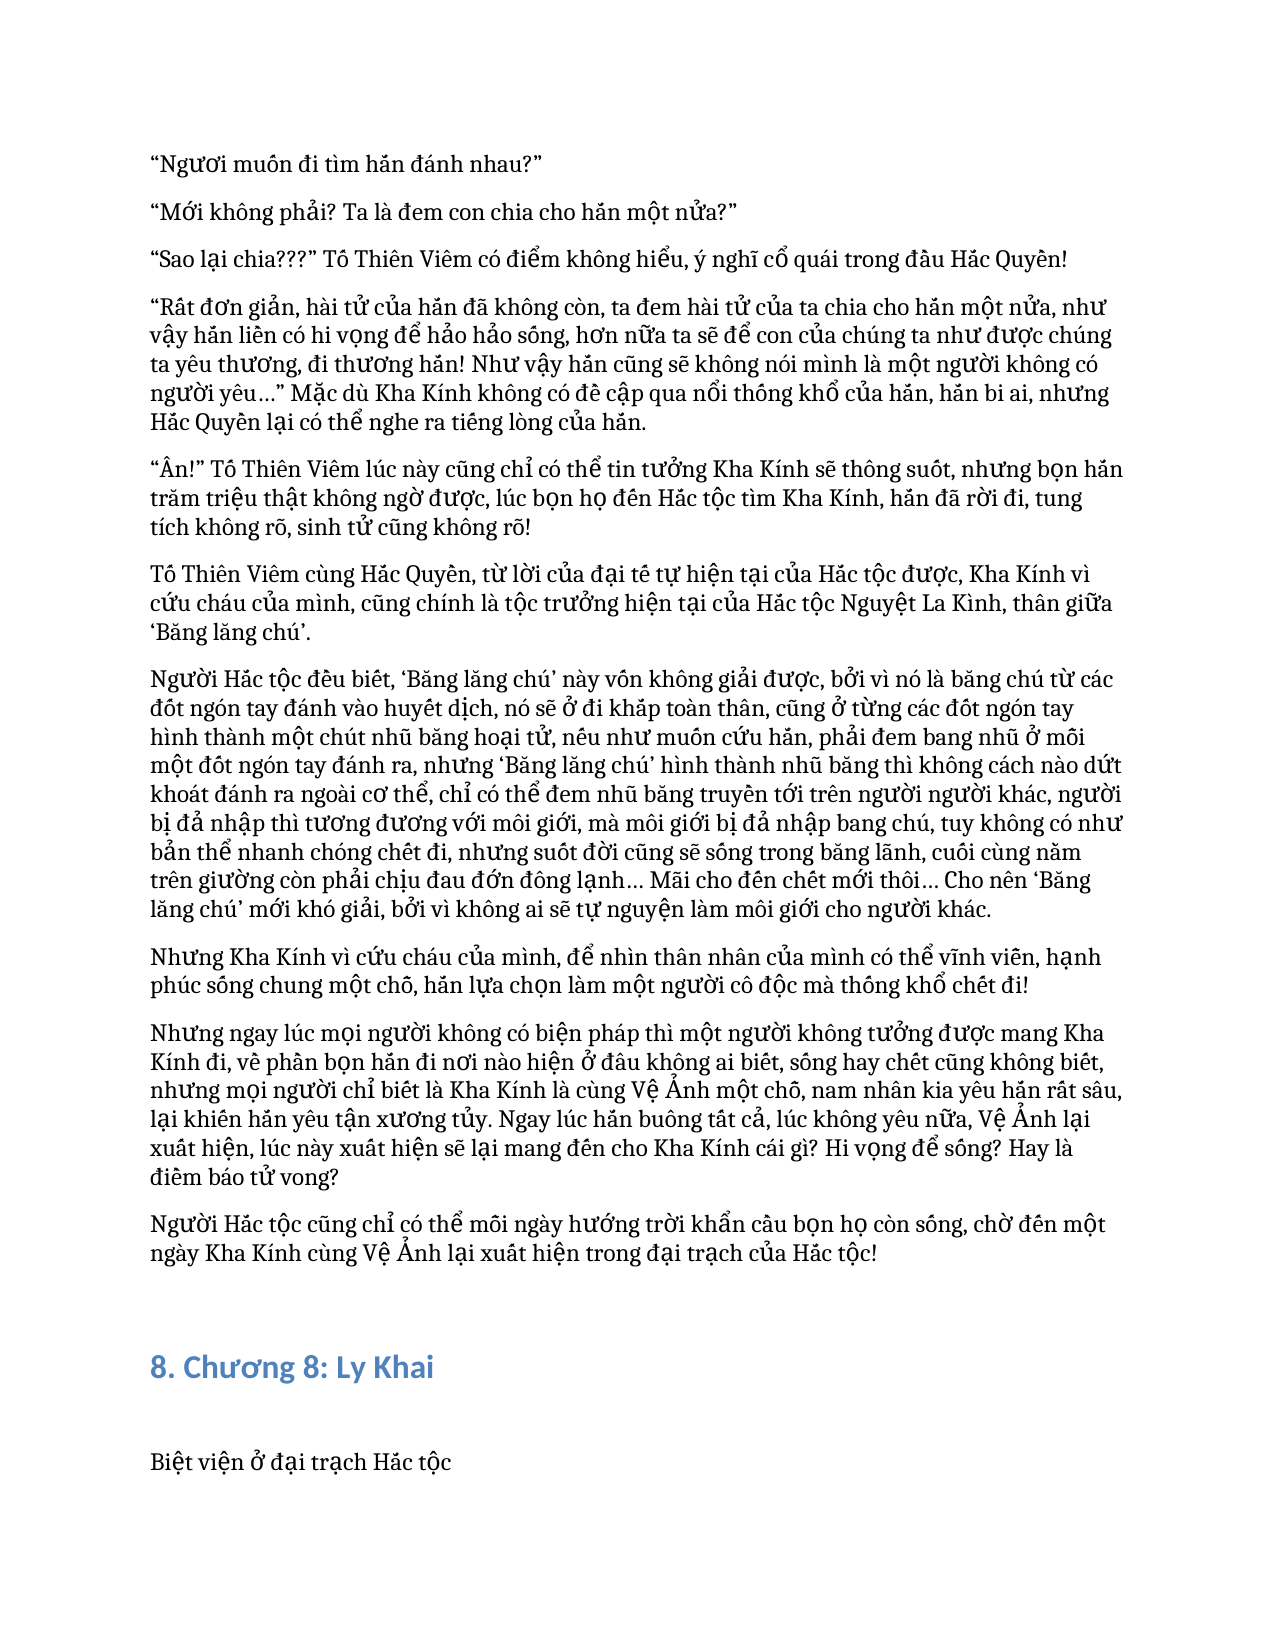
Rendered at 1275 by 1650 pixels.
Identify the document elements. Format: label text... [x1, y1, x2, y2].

text “Rất đơn giản, hài tử của hắn đã không còn, ta đem hài tử của ta chia cho hắn một nửa, như vậy hắn liền có hi vọng để hảo hảo sống, hơn nữa ta sẽ để con của chúng ta như được chúng ta yêu thương, đi thương hắn! Như vậy hắn cũng sẽ không nói mình là một người không có người yêu…” Mặc dù Kha Kính không có đề cập qua nổi thống khổ của hắn, hắn bi ai, nhưng Hắc Quyền lại có thể nghe ra tiếng lòng của hắn. [150, 292, 1125, 436]
text Nhưng Kha Kính vì cứu cháu của mình, để nhìn thân nhân của mình có thể vĩnh viễn, hạnh phúc sống chung một chỗ, hắn lựa chọn làm một người cô độc mà thống khổ chết đi! [150, 942, 1125, 1000]
text Tố Thiên Viêm cùng Hắc Quyền, từ lời của đại tế tự hiện tại của Hắc tộc được, Kha Kính vì cứu cháu của mình, cũng chính là tộc trưởng hiện tại của Hắc tộc Nguyệt La Kình, thân giữa ‘Băng lăng chú’. [150, 560, 1125, 646]
text “Sao lại chia???” Tố Thiên Viêm có điểm không hiểu, ý nghĩ cổ quái trong đầu Hắc Quyền! [150, 245, 1125, 274]
text Biệt viện ở đại trạch Hắc tộc [150, 1390, 1125, 1477]
text “Ân!” Tố Thiên Viêm lúc này cũng chỉ có thể tin tưởng Kha Kính sẽ thông suốt, nhưng bọn hắn trăm triệu thật không ngờ được, lúc bọn họ đến Hắc tộc tìm Kha Kính, hắn đã rời đi, tung tích không rõ, sinh tử cũng không rõ! [150, 455, 1125, 541]
text “Mới không phải? Ta là đem con chia cho hắn một nửa?” [150, 197, 1125, 226]
text Người Hắc tộc cũng chỉ có thể mỗi ngày hướng trời khẩn cầu bọn họ còn sống, chờ đến một ngày Kha Kính cùng Vệ Ảnh lại xuất hiện trong đại trạch của Hắc tộc! [150, 1210, 1125, 1325]
text Người Hắc tộc đều biết, ‘Băng lăng chú’ này vốn không giải được, bởi vì nó là băng chú từ các đốt ngón tay đánh vào huyết dịch, nó sẽ ở đi khắp toàn thân, cũng ở từng các đốt ngón tay hình thành một chút nhũ băng hoại tử, nếu như muốn cứu hắn, phải đem bang nhũ ở mỗi một đốt ngón tay đánh ra, nhưng ‘Băng lăng chú’ hình thành nhũ băng thì không cách nào dứt khoát đánh ra ngoài cơ thể, chỉ có thể đem nhũ băng truyền tới trên người người khác, người bị đả nhập thì tương đương với môi giới, mà môi giới bị đả nhập bang chú, tuy không có như bản thể nhanh chóng chết đi, nhưng suốt đời cũng sẽ sống trong băng lãnh, cuối cùng nằm trên giường còn phải chịu đau đớn đông lạnh… Mãi cho đến chết mới thôi… Cho nên ‘Băng lăng chú’ mới khó giải, bởi vì không ai sẽ tự nguyện làm môi giới cho người khác. [150, 665, 1125, 924]
text “Ngươi muốn đi tìm hắn đánh nhau?” [150, 150, 1125, 179]
subtitle 8. Chương 8: Ly Khai [150, 1346, 1125, 1387]
text Nhưng ngay lúc mọi người không có biện pháp thì một người không tưởng được mang Kha Kính đi, về phần bọn hắn đi nơi nào hiện ở đâu không ai biết, sống hay chết cũng không biết, nhưng mọi người chỉ biết là Kha Kính là cùng Vệ Ảnh một chỗ, nam nhân kia yêu hắn rất sâu, lại khiến hắn yêu tận xương tủy. Ngay lúc hắn buông tất cả, lúc không yêu nữa, Vệ Ảnh lại xuất hiện, lúc này xuất hiện sẽ lại mang đến cho Kha Kính cái gì? Hi vọng để sống? Hay là điềm báo tử vong? [150, 1019, 1125, 1191]
